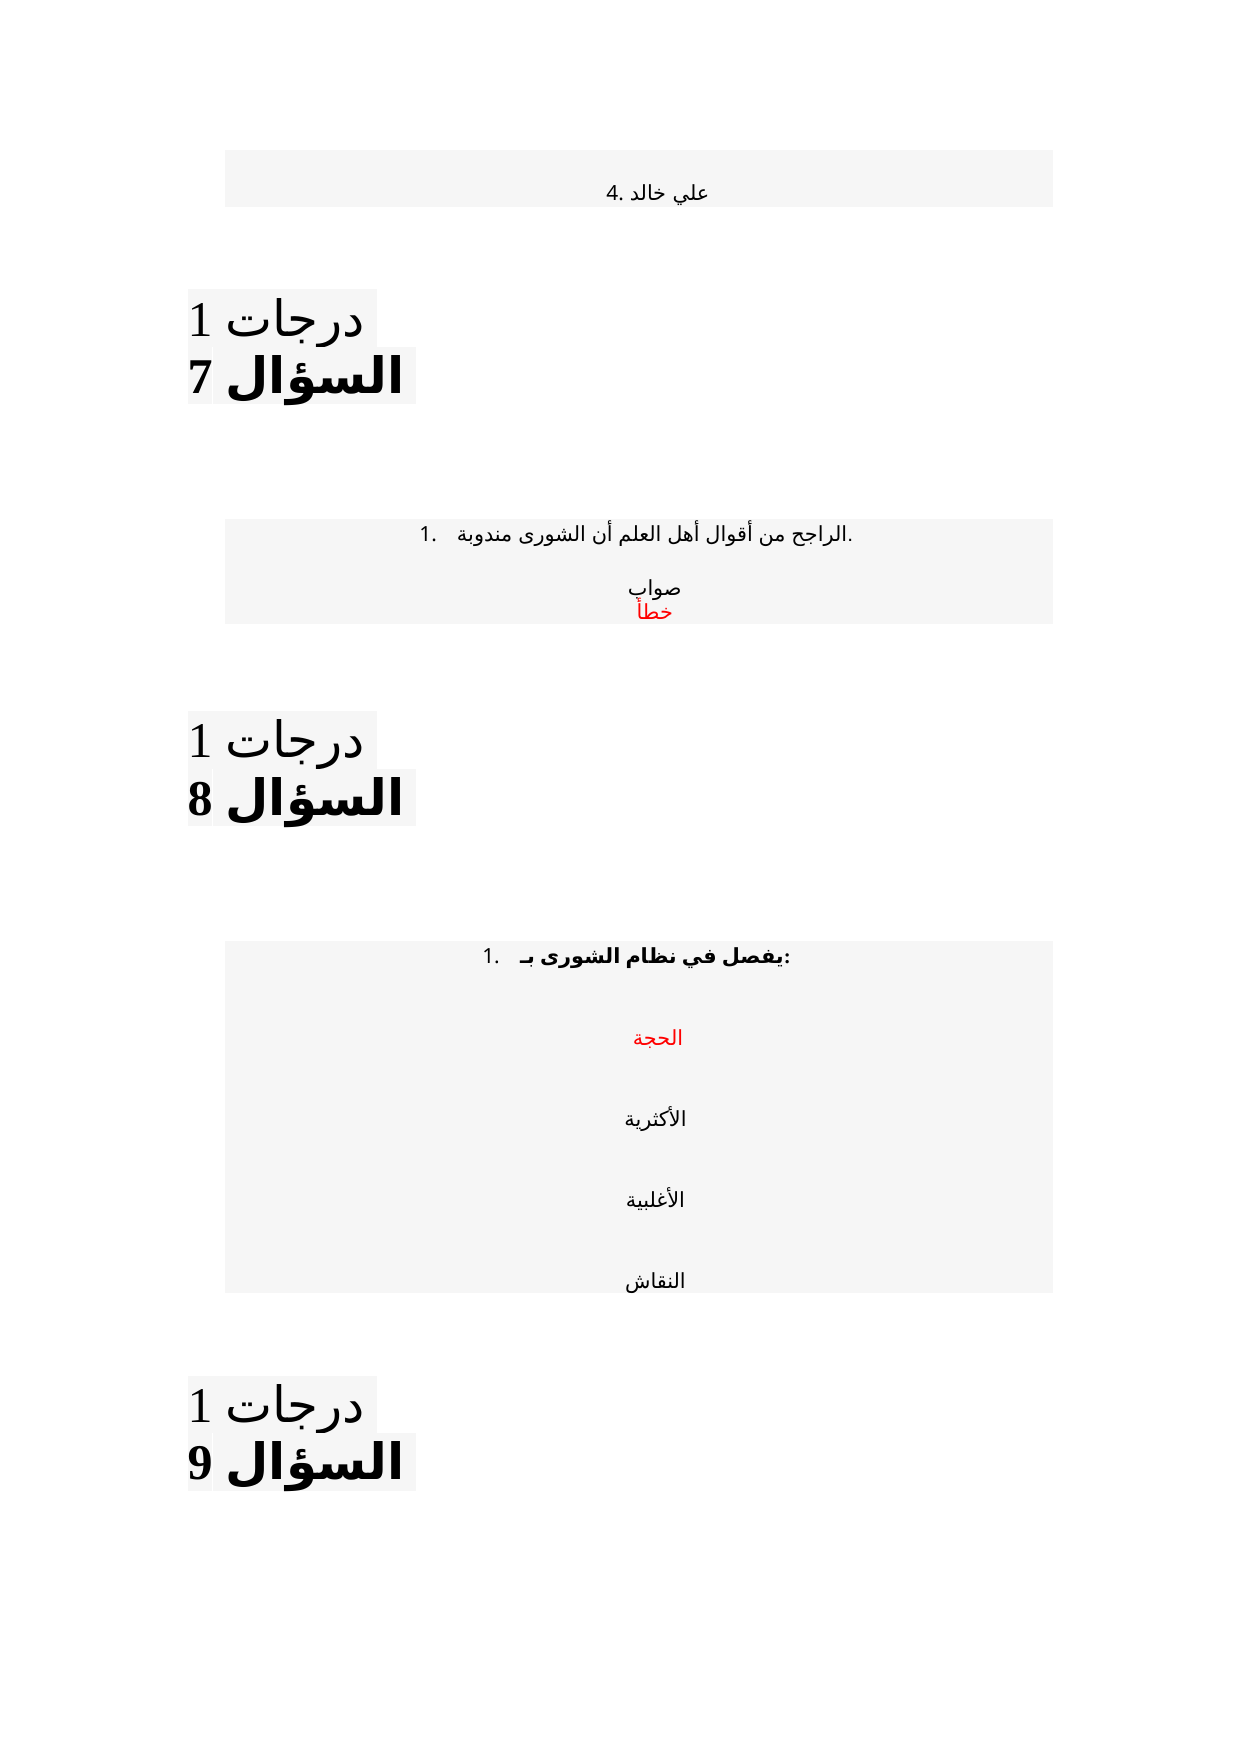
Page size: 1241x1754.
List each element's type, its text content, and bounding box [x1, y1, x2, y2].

text 1 درجات السؤال 9 [187, 1318, 1053, 1576]
list يفصل في نظام الشورى بـ: الحجة الأكثرية الأغلبية النقاش [225, 941, 1053, 1293]
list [225, 150, 1053, 207]
text 1 درجات السؤال 8 [187, 654, 1053, 912]
list الراجح من أقوال أهل العلم أن الشورى مندوبة. صواب خطأ [225, 519, 1053, 624]
text 1 درجات السؤال 7 [187, 232, 1053, 490]
